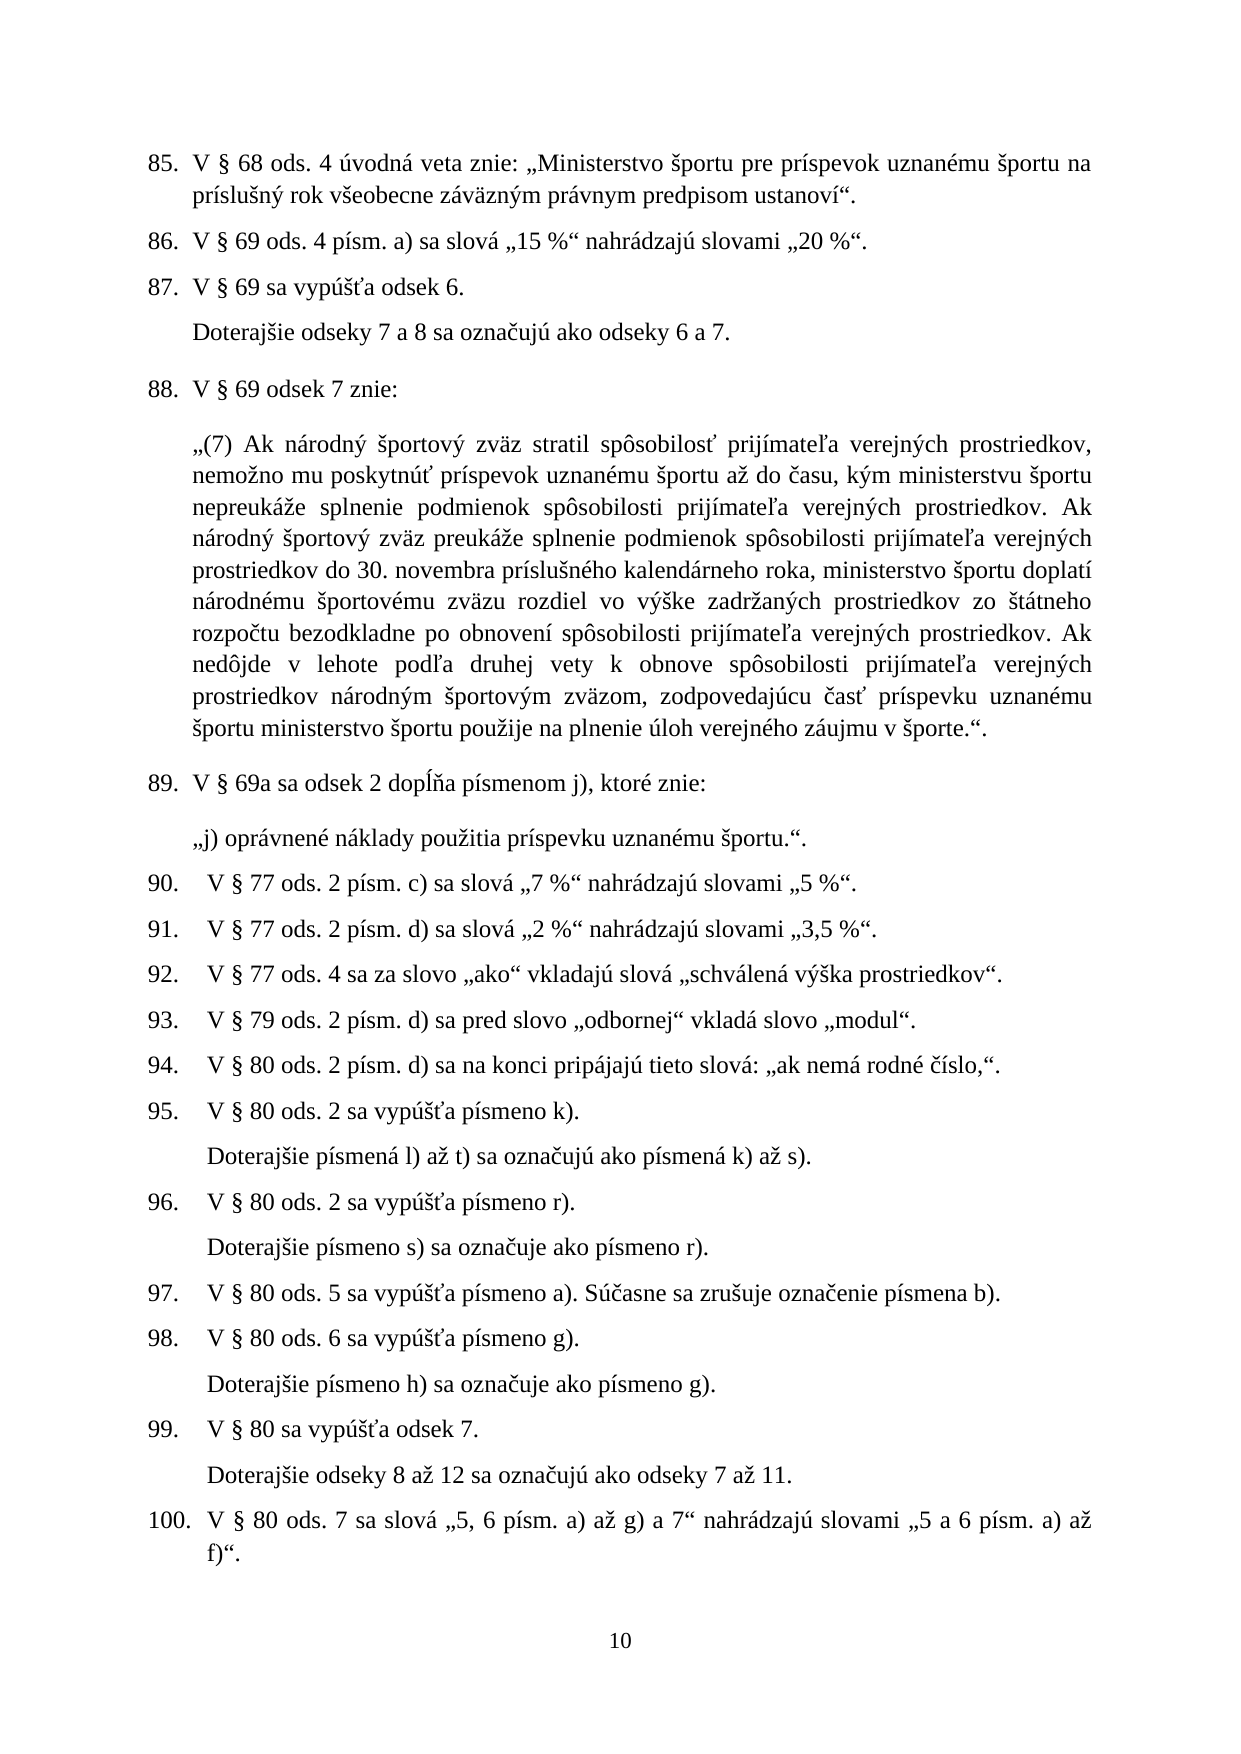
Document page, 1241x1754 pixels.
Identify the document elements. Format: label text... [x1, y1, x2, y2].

text Doterajšie písmeno s) sa označuje ako písmeno r). [207, 1232, 1093, 1261]
list V § 77 ods. 2 písm. c) sa slová „7 %“ nahrádzajú slovami „5 %“. [148, 868, 1093, 897]
list V § 69 ods. 4 písm. a) sa slová „15 %“ nahrádzajú slovami „20 %“. [148, 226, 1093, 255]
list V § 69 sa vypúšťa odsek 6. [148, 272, 1093, 300]
text Doterajšie odseky 7 a 8 sa označujú ako odseky 6 a 7. [192, 317, 1093, 346]
list V § 69 odsek 7 znie: [148, 374, 1093, 402]
list V § 77 ods. 4 sa za slovo „ako“ vkladajú slová „schválená výška prostriedkov“. [148, 959, 1093, 988]
text Doterajšie písmeno h) sa označuje ako písmeno g). [207, 1369, 1093, 1398]
list V § 77 ods. 2 písm. d) sa slová „2 %“ nahrádzajú slovami „3,5 %“. [148, 914, 1093, 942]
list V § 80 ods. 7 sa slová „5, 6 písm. a) až g) a 7“ nahrádzajú slovami „5 a 6 písm. a) až f)“. [148, 1506, 1093, 1567]
list V § 80 ods. 5 sa vypúšťa písmeno a). Súčasne sa zrušuje označenie písmena b). [148, 1278, 1093, 1307]
list V § 80 ods. 2 sa vypúšťa písmeno r). [148, 1187, 1093, 1216]
text „j) oprávnené náklady použitia príspevku uznanému športu.“. [192, 823, 1093, 851]
list V § 80 ods. 6 sa vypúšťa písmeno g). [148, 1323, 1093, 1352]
list V § 69a sa odsek 2 dopĺňa písmenom j), ktoré znie: [148, 768, 1093, 796]
list V § 80 ods. 2 písm. d) sa na konci pripájajú tieto slová: „ak nemá rodné číslo,“. [148, 1050, 1093, 1079]
text Doterajšie písmená l) až t) sa označujú ako písmená k) až s). [207, 1141, 1093, 1170]
text Doterajšie odseky 8 až 12 sa označujú ako odseky 7 až 11. [207, 1460, 1093, 1489]
list V § 68 ods. 4 úvodná veta znie: „Ministerstvo športu pre príspevok uznanému športu na príslušný rok všeobecne záväzným právnym predpisom ustanoví“. [148, 148, 1093, 209]
list V § 79 ods. 2 písm. d) sa pred slovo „odbornej“ vkladá slovo „modul“. [148, 1005, 1093, 1033]
text „(7) Ak národný športový zväz stratil spôsobilosť prijímateľa verejných prostriedkov, nemožno mu poskytnúť príspevok uznanému športu až do času, kým ministerstvu športu nepreukáže splnenie podmienok spôsobilosti prijímateľa verejných prostriedkov. Ak národný športový zväz preukáže splnenie podmienok spôsobilosti prijímateľa verejných prostriedkov do 30. novembra príslušného kalendárneho roka, ministerstvo športu doplatí národnému športovému zväzu rozdiel vo výške zadržaných prostriedkov zo štátneho rozpočtu bezodkladne po obnovení spôsobilosti prijímateľa verejných prostriedkov. Ak nedôjde v lehote podľa druhej vety k obnove spôsobilosti prijímateľa verejných prostriedkov národným športovým zväzom, zodpovedajúcu časť príspevku uznanému športu ministerstvo športu použije na plnenie úloh verejného záujmu v športe.“. [192, 429, 1093, 741]
list V § 80 ods. 2 sa vypúšťa písmeno k). [148, 1096, 1093, 1124]
list V § 80 sa vypúšťa odsek 7. [148, 1414, 1093, 1443]
